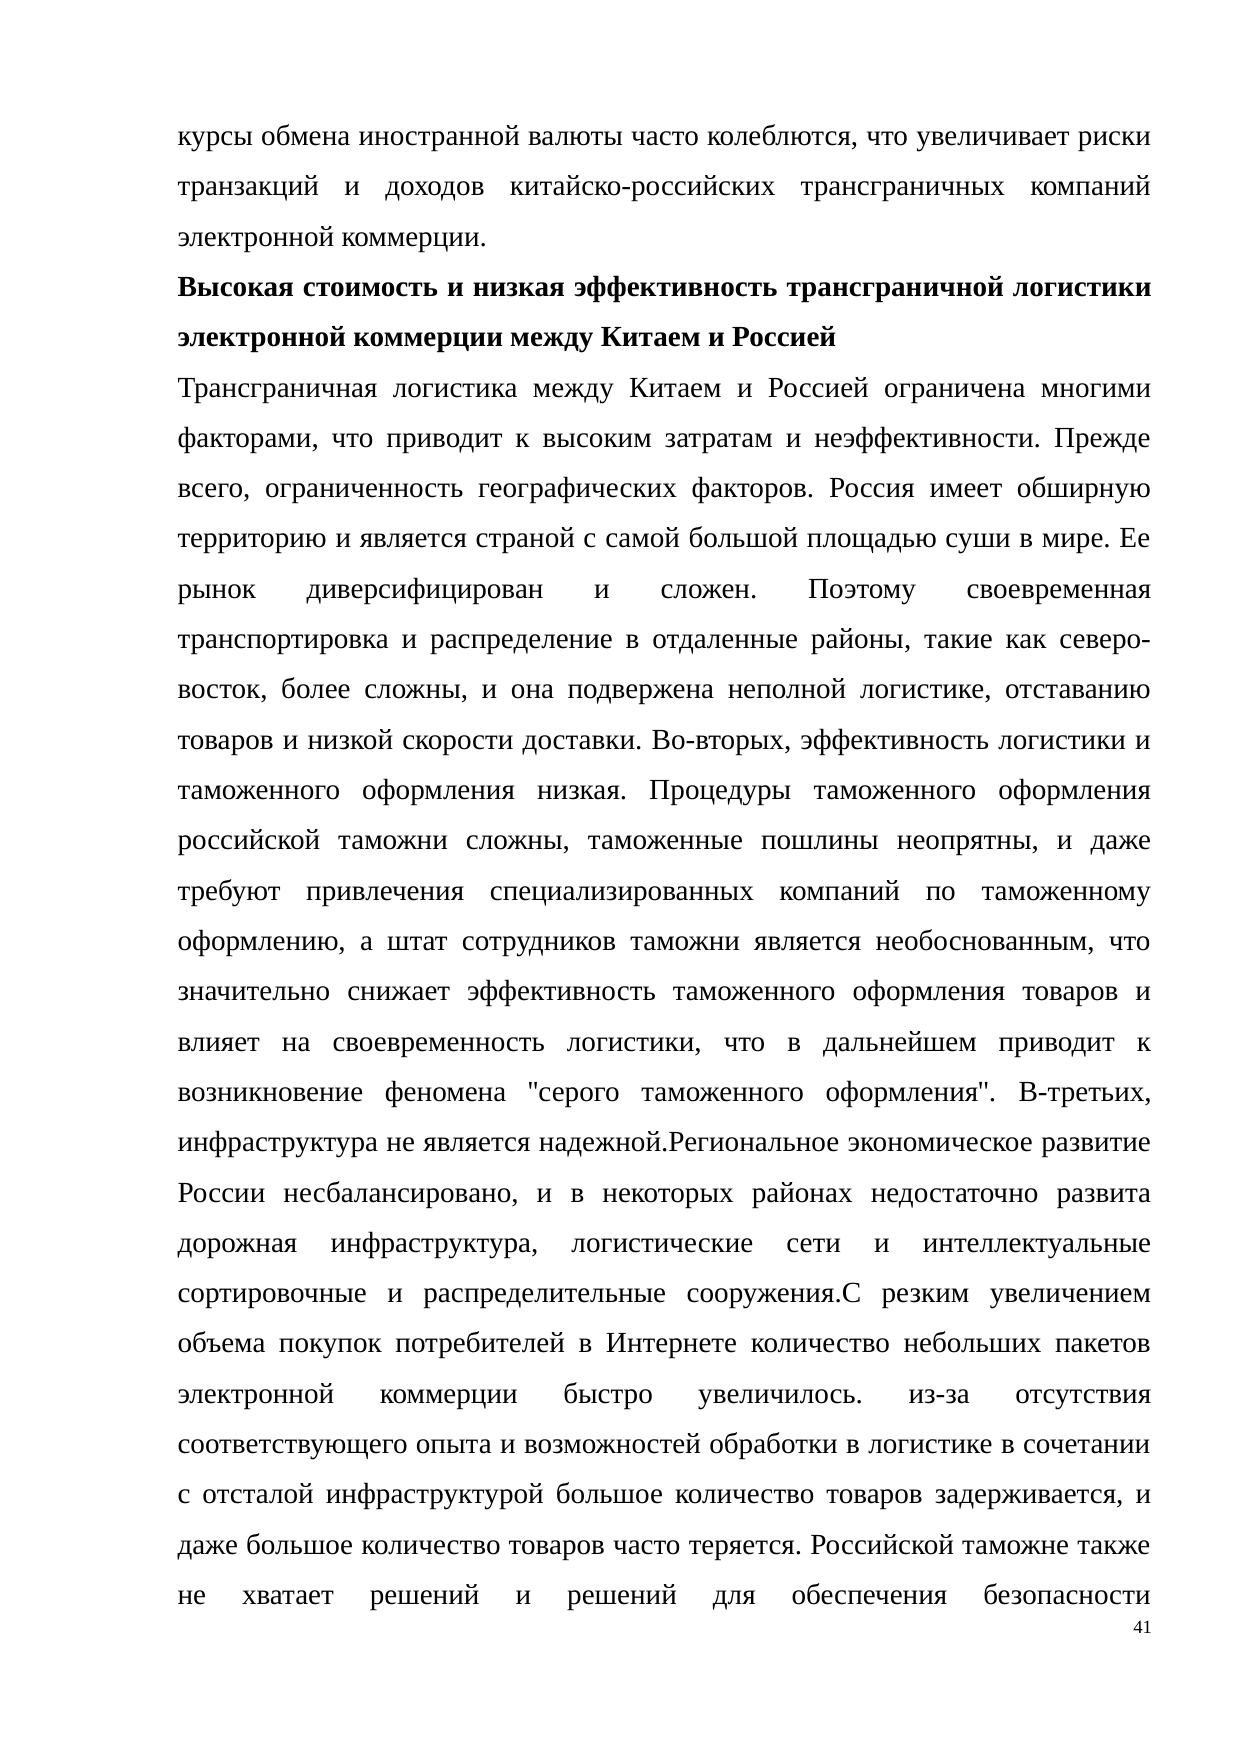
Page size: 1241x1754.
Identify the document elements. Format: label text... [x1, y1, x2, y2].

subtitle Высокая стоимость и низкая эффективность трансграничной логистики электронной коммерции между Китаем и Россией [177, 269, 1152, 353]
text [177, 370, 1152, 1611]
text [177, 118, 1152, 252]
